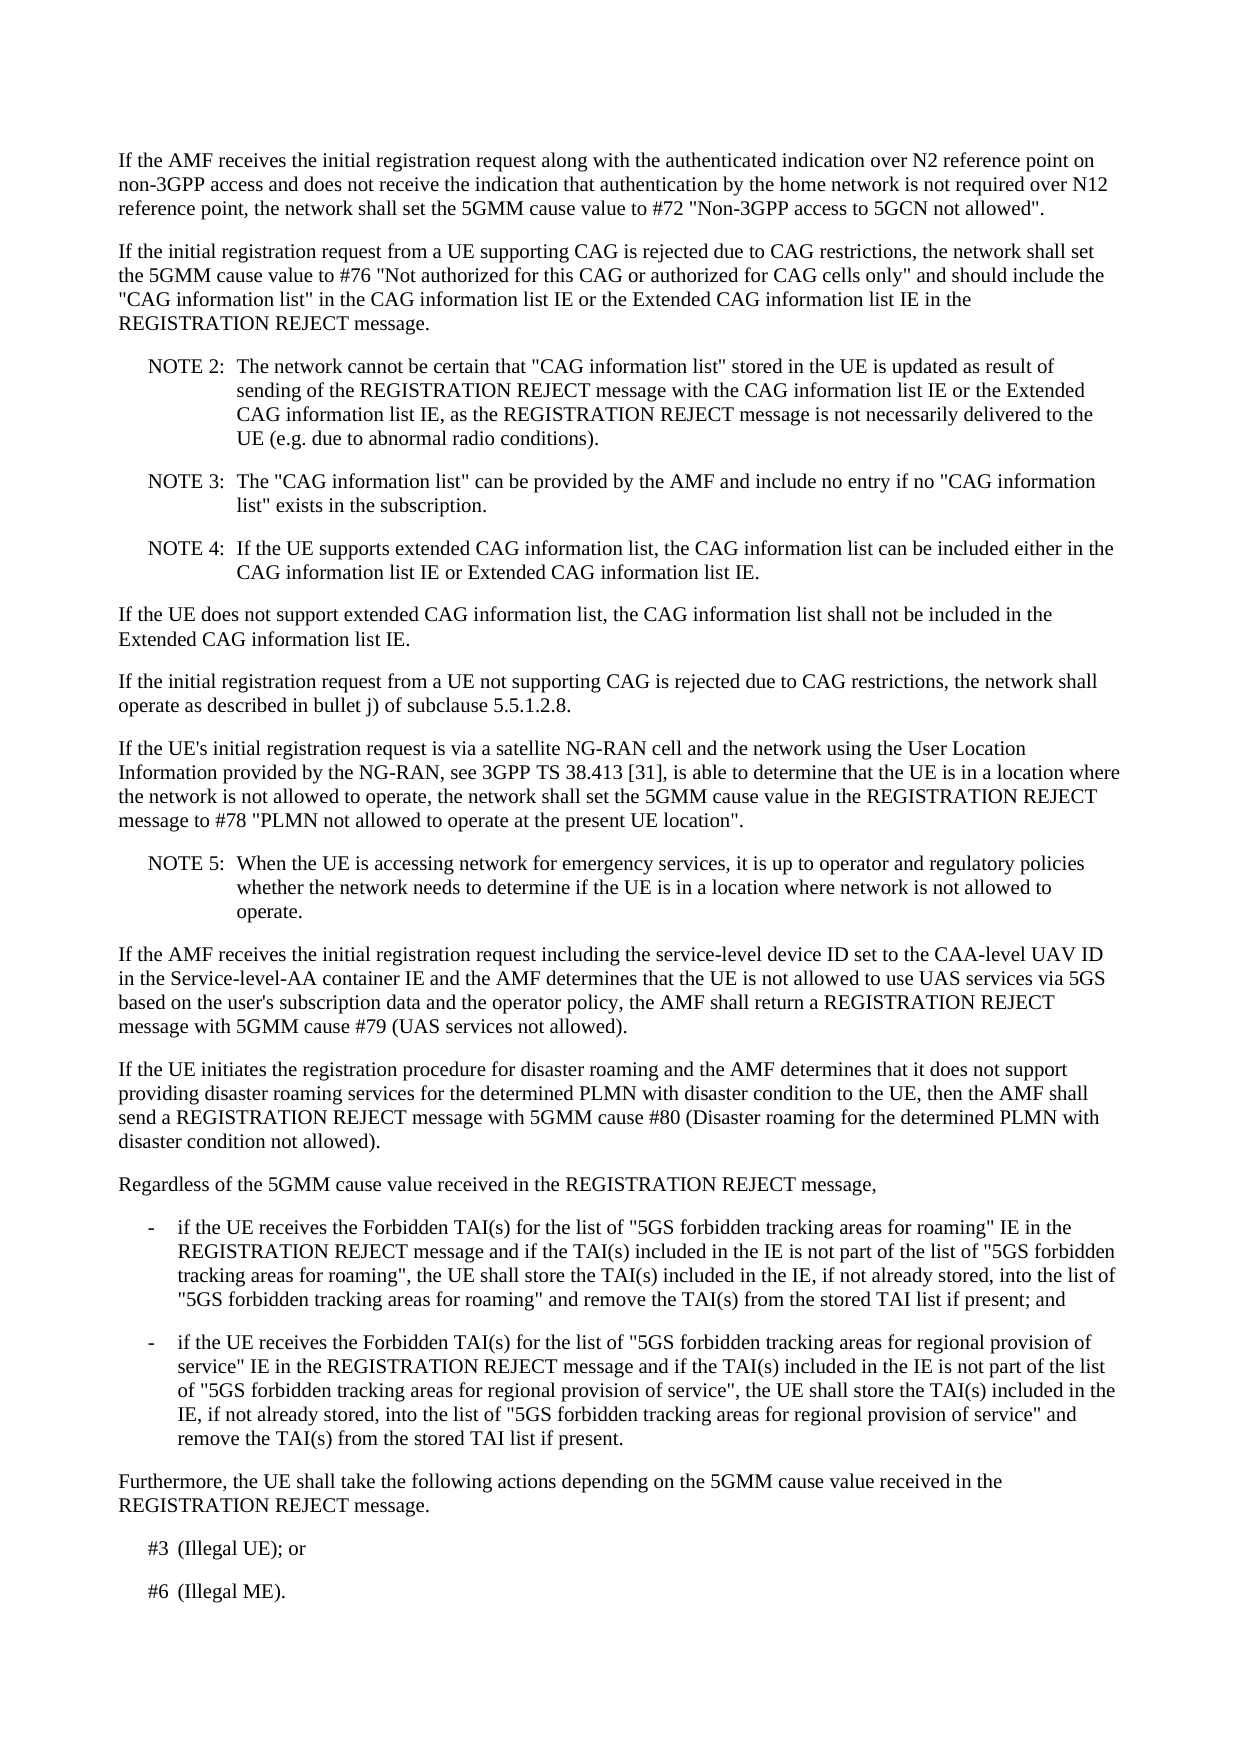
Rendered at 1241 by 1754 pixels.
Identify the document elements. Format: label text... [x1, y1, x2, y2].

text If the AMF receives the initial registration request including the service-level device ID set to the CAA-level UAV ID in the Service-level-AA container IE and the AMF determines that the UE is not allowed to use UAS services via 5GS based on the user's subscription data and the operator policy, the AMF shall return a REGISTRATION REJECT message with 5GMM cause #79 (UAS services not allowed). [118, 942, 1122, 1038]
text NOTE 4: If the UE supports extended CAG information list, the CAG information list can be included either in the CAG information list IE or Extended CAG information list IE. [148, 536, 1122, 584]
text If the UE does not support extended CAG information list, the CAG information list shall not be included in the Extended CAG information list IE. [118, 602, 1122, 651]
text #6 (Illegal ME). [148, 1579, 1122, 1603]
text If the initial registration request from a UE supporting CAG is rejected due to CAG restrictions, the network shall set the 5GMM cause value to #76 "Not authorized for this CAG or authorized for CAG cells only" and should include the "CAG information list" in the CAG information list IE or the Extended CAG information list IE in the REGISTRATION REJECT message. [118, 239, 1122, 335]
text NOTE 5: When the UE is accessing network for emergency services, it is up to operator and regulatory policies whether the network needs to determine if the UE is in a location where network is not allowed to operate. [148, 851, 1122, 923]
text NOTE 2: The network cannot be certain that "CAG information list" stored in the UE is updated as result of sending of the REGISTRATION REJECT message with the CAG information list IE or the Extended CAG information list IE, as the REGISTRATION REJECT message is not necessarily delivered to the UE (e.g. due to abnormal radio conditions). [148, 354, 1122, 450]
text Regardless of the 5GMM cause value received in the REGISTRATION REJECT message, [118, 1172, 1122, 1196]
text Furthermore, the UE shall take the following actions depending on the 5GMM cause value received in the REGISTRATION REJECT message. [118, 1469, 1122, 1517]
text If the UE's initial registration request is via a satellite NG-RAN cell and the network using the User Location Information provided by the NG-RAN, see 3GPP TS 38.413 [31], is able to determine that the UE is in a location where the network is not allowed to operate, the network shall set the 5GMM cause value in the REGISTRATION REJECT message to #78 "PLMN not allowed to operate at the present UE location". [118, 736, 1122, 832]
text NOTE 3: The "CAG information list" can be provided by the AMF and include no entry if no "CAG information list" exists in the subscription. [148, 469, 1122, 517]
text - if the UE receives the Forbidden TAI(s) for the list of "5GS forbidden tracking areas for roaming" IE in the REGISTRATION REJECT message and if the TAI(s) included in the IE is not part of the list of "5GS forbidden tracking areas for roaming", the UE shall store the TAI(s) included in the IE, if not already stored, into the list of "5GS forbidden tracking areas for roaming" and remove the TAI(s) from the stored TAI list if present; and [148, 1215, 1122, 1311]
text If the AMF receives the initial registration request along with the authenticated indication over N2 reference point on non-3GPP access and does not receive the indication that authentication by the home network is not required over N12 reference point, the network shall set the 5GMM cause value to #72 "Non-3GPP access to 5GCN not allowed". [118, 148, 1122, 220]
text - if the UE receives the Forbidden TAI(s) for the list of "5GS forbidden tracking areas for regional provision of service" IE in the REGISTRATION REJECT message and if the TAI(s) included in the IE is not part of the list of "5GS forbidden tracking areas for regional provision of service", the UE shall store the TAI(s) included in the IE, if not already stored, into the list of "5GS forbidden tracking areas for regional provision of service" and remove the TAI(s) from the stored TAI list if present. [148, 1330, 1122, 1450]
text If the initial registration request from a UE not supporting CAG is rejected due to CAG restrictions, the network shall operate as described in bullet j) of subclause 5.5.1.2.8. [118, 669, 1122, 717]
text #3 (Illegal UE); or [148, 1536, 1122, 1560]
text If the UE initiates the registration procedure for disaster roaming and the AMF determines that it does not support providing disaster roaming services for the determined PLMN with disaster condition to the UE, then the AMF shall send a REGISTRATION REJECT message with 5GMM cause #80 (Disaster roaming for the determined PLMN with disaster condition not allowed). [118, 1057, 1122, 1153]
